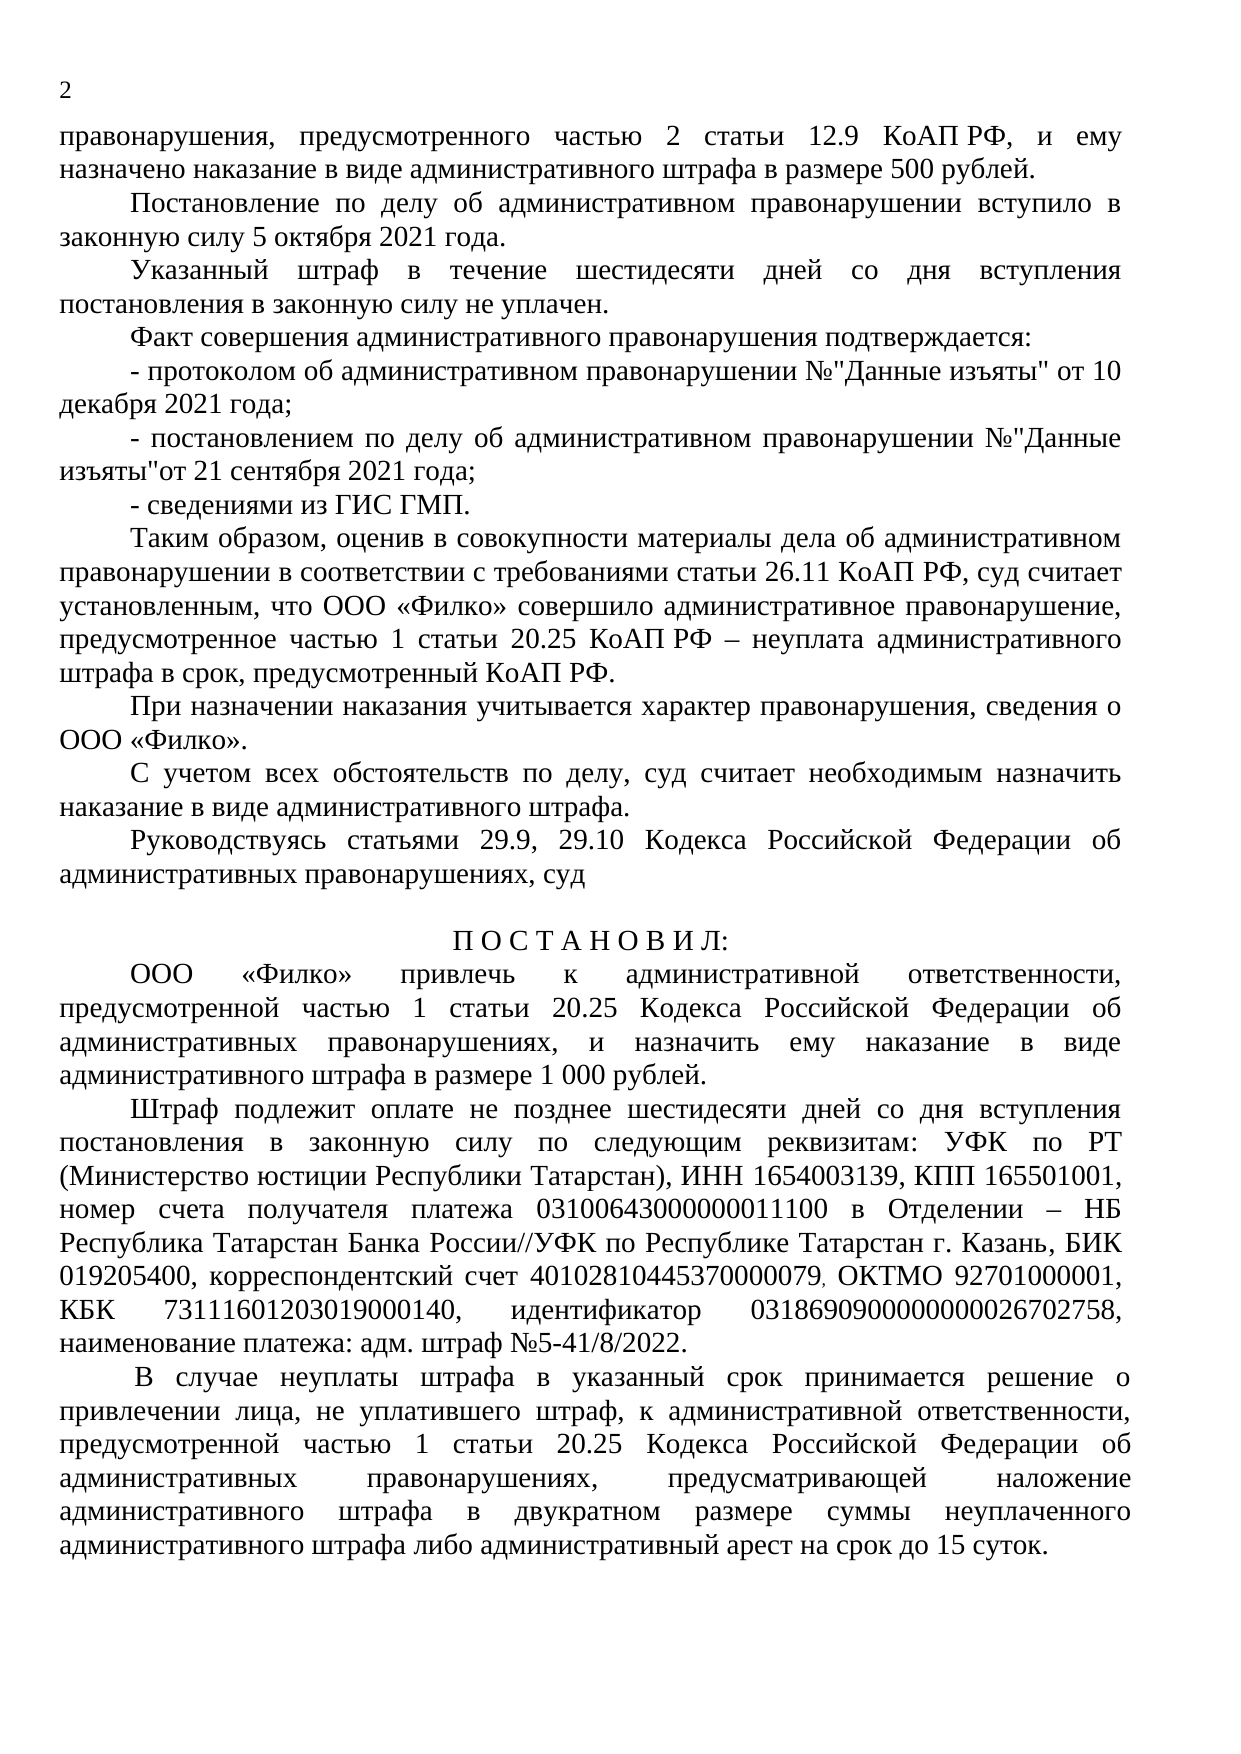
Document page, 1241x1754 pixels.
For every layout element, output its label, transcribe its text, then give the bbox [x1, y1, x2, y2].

text ООО «Филко» привлечь к административной ответственности, предусмотренной частью 1 статьи 20.25 Кодекса Российской Федерации об административных правонарушениях, и назначить ему наказание в виде административного штрафа в размере 1 000 рублей. [59, 957, 1122, 1091]
text Указанный штраф в течение шестидесяти дней со дня вступления постановления в законную силу не уплачен. [59, 252, 1122, 319]
text П О С Т А Н О В И Л: [59, 923, 1122, 957]
text - постановлением по делу об административном правонарушении №"Данные изъяты"от 21 сентября 2021 года; [59, 420, 1122, 487]
text - протоколом об административном правонарушении №"Данные изъяты" от 10 декабря 2021 года; [59, 353, 1122, 420]
text Факт совершения административного правонарушения подтверждается: [59, 319, 1122, 353]
text Постановление по делу об административном правонарушении вступило в законную силу 5 октября 2021 года. [59, 185, 1122, 252]
text Штраф подлежит оплате не позднее шестидесяти дней со дня вступления постановления в законную силу по следующим реквизитам: УФК по РТ (Министерство юстиции Республики Татарстан), ИНН 1654003139, КПП 165501001, номер счета получателя платежа 03100643000000011100 в Отделении – НБ Республика Татарстан Банка России//УФК по Республике Татарстан г. Казань, БИК 019205400, корреспондентский счет 40102810445370000079, ОКТМО 92701000001, КБК 73111601203019000140, идентификатор 0318690900000000026702758, наименование платежа: адм. штраф №5-41/8/2022. [59, 1091, 1122, 1359]
text С учетом всех обстоятельств по делу, суд считает необходимым назначить наказание в виде административного штрафа. [59, 755, 1122, 822]
text - сведениями из ГИС ГМП. [59, 487, 1122, 521]
text В случае неуплаты штрафа в указанный срок принимается решение о привлечении лица, не уплатившего штраф, к административной ответственности, предусмотренной частью 1 статьи 20.25 Кодекса Российской Федерации об административных правонарушениях, предусматривающей наложение административного штрафа в двукратном размере суммы неуплаченного административного штрафа либо административный арест на срок до 15 суток. [59, 1359, 1132, 1560]
text Таким образом, оценив в совокупности материалы дела об административном правонарушении в соответствии с требованиями статьи 26.11 КоАП РФ, суд считает установленным, что ООО «Филко» совершило административное правонарушение, предусмотренное частью 1 статьи 20.25 КоАП РФ – неуплата административного штрафа в срок, предусмотренный КоАП РФ. [59, 521, 1122, 688]
text При назначении наказания учитывается характер правонарушения, сведения о ООО «Филко». [59, 688, 1122, 755]
text Руководствуясь статьями 29.9, 29.10 Кодекса Российской Федерации об административных правонарушениях, суд [59, 822, 1122, 889]
